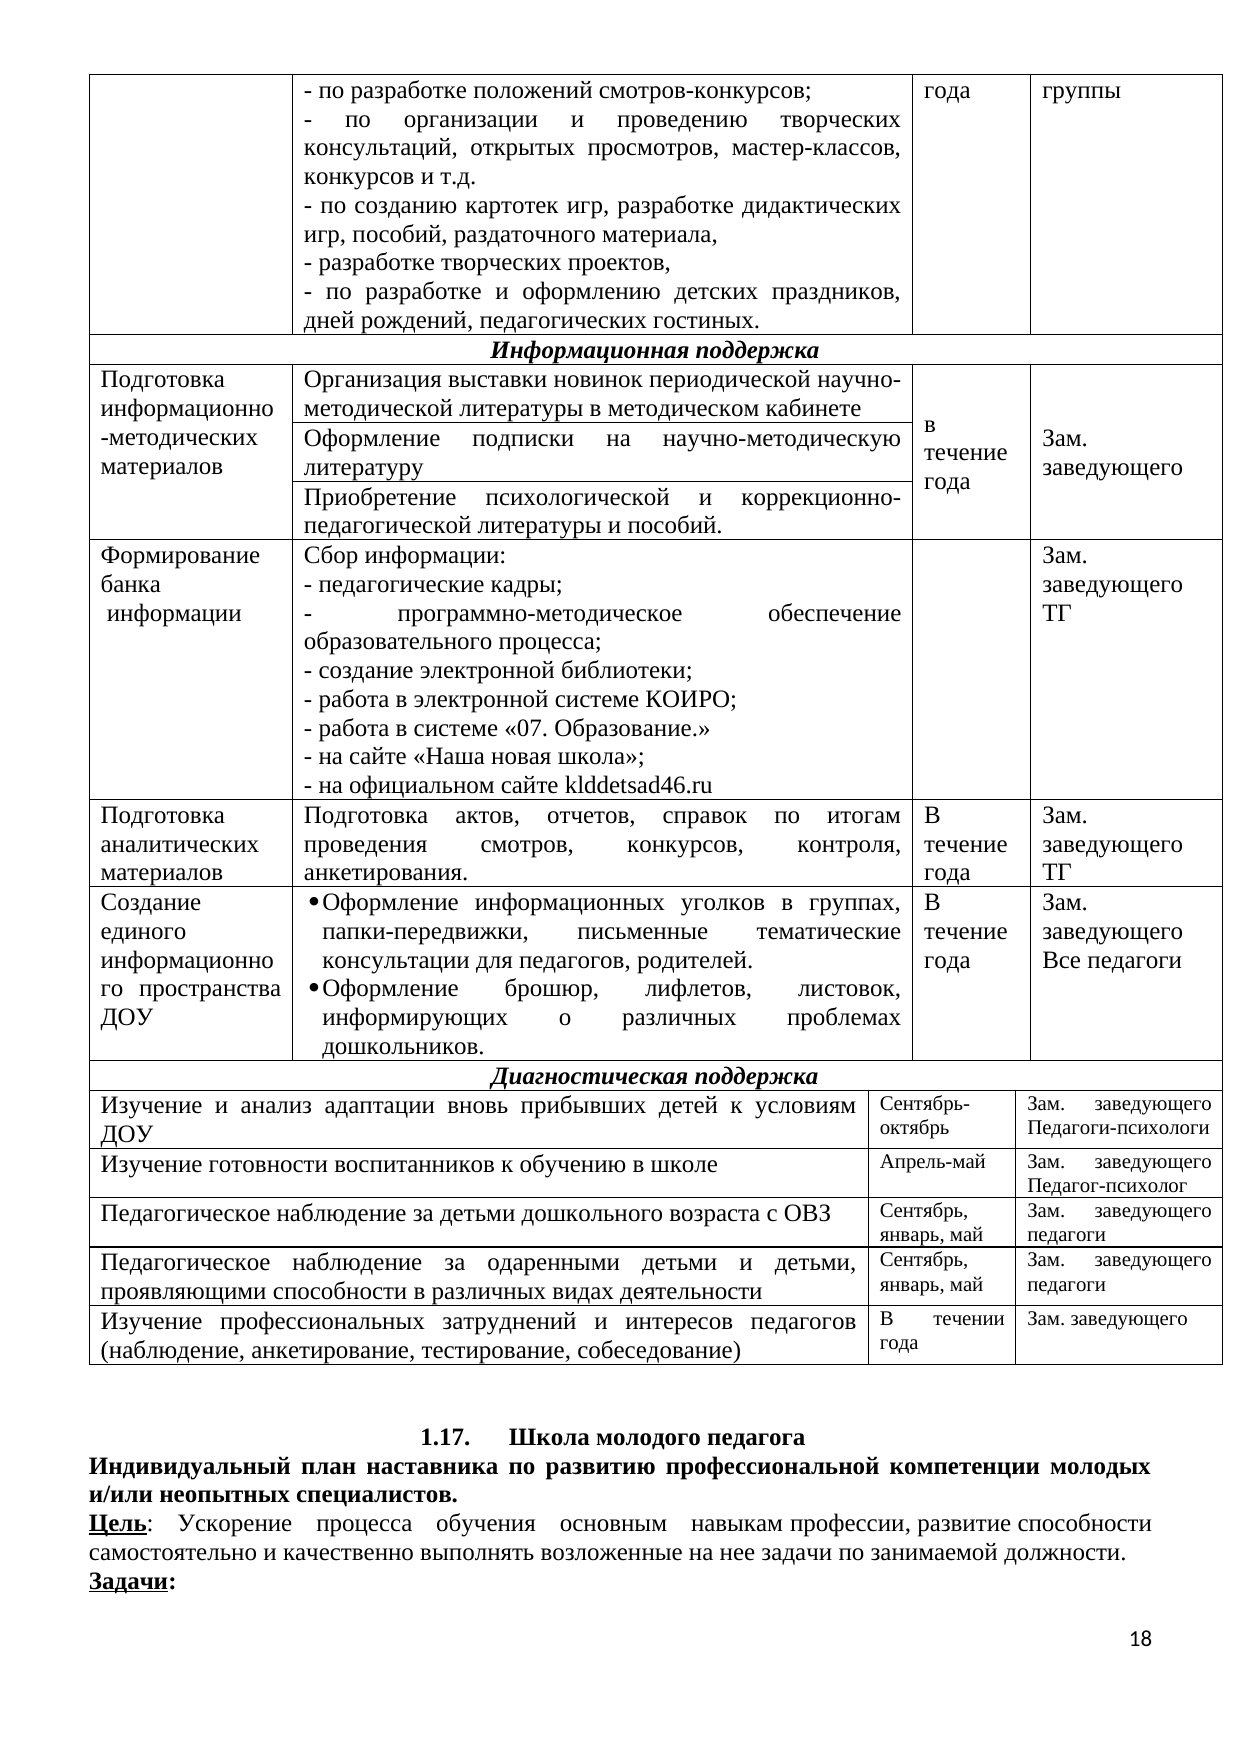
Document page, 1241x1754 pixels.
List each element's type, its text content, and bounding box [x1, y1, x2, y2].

table_cell Оформление подписки на научно-методическую литературу [293, 423, 912, 481]
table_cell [1031, 75, 1222, 334]
text Задачи: [89, 1566, 1152, 1594]
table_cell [293, 75, 912, 334]
table_cell Зам. заведующего ТГ [1031, 800, 1222, 886]
table_cell В течение года [913, 887, 1030, 1060]
table_cell Изучение готовности воспитанников к обучению в школе [90, 1149, 868, 1197]
table_cell В течение года [913, 800, 1030, 886]
table_cell Подготовка актов, отчетов, справок по итогам проведения смотров, конкурсов, контроля, анкетирования. [293, 800, 912, 886]
table_cell Информационная поддержка [90, 335, 1222, 363]
table_cell Оформление информационных уголков в группах, папки-передвижки, письменные тематические консультации для педагогов, родителей. Оформление брошюр, лифлетов, листовок, информирующих о различных проблемах дошкольников. [293, 887, 912, 1060]
table_cell Приобретение психологической и коррекционно-педагогической литературы и пособий. [293, 482, 912, 539]
table_cell Педагогическое наблюдение за детьми дошкольного возраста с ОВЗ [90, 1198, 868, 1246]
table_cell Зам. заведующего Все педагоги [1031, 887, 1222, 1060]
table_cell Апрель-май [869, 1149, 1015, 1197]
table_cell Подготовка аналитических материалов [90, 800, 292, 886]
table_cell Зам. заведующего [1031, 365, 1222, 539]
table_cell Сентябрь, январь, май [869, 1198, 1015, 1246]
table_cell В течение года [913, 75, 1030, 334]
table_cell Зам. заведующего ТГ [1031, 540, 1222, 799]
table_cell Зам. заведующего педагоги [1016, 1248, 1222, 1305]
table_cell Диагностическая поддержка [90, 1061, 1222, 1089]
table_cell Сбор информации: - педагогические кадры; - программно-методическое обеспечение образовательного процесса; - создание электронной библиотеки; - работа в электронной системе КОИРО; - работа в системе «07. Образование.» - на сайте «Наша новая школа»; - на официальном сайте klddetsad46.ru [293, 540, 912, 799]
list Школа молодого педагога [74, 1422, 1152, 1451]
table_cell Организация выставки новинок периодической научно-методической литературы в методическом кабинете [293, 365, 912, 422]
table_cell [90, 75, 292, 334]
table_cell Сентябрь, январь, май [869, 1248, 1015, 1305]
table_cell [913, 540, 1030, 799]
table_cell В течении года [869, 1306, 1015, 1363]
table_cell Зам. заведующего педагоги [1016, 1198, 1222, 1246]
table_cell Создание единого информационного пространства ДОУ [90, 887, 292, 1060]
text Индивидуальный план наставника по развитию профессиональной компетенции молодых и/или неопытных специалистов. [89, 1451, 1152, 1508]
table_cell Педагогическое наблюдение за одаренными детьми и детьми, проявляющими способности в различных видах деятельности [90, 1248, 868, 1305]
table_cell Зам. заведующего [1016, 1306, 1222, 1363]
table_cell Зам. заведующего Педагог-психолог [1016, 1149, 1222, 1197]
table_cell Сентябрь-октябрь [869, 1091, 1015, 1148]
table_cell Подготовка информационно-методических материалов [90, 365, 292, 539]
table_cell в течение года [913, 365, 1030, 539]
text Цель: Ускорение процесса обучения основным навыкам профессии, развитие способности самостоятельно и качественно выполнять возложенные на нее задачи по занимаемой должности. [89, 1508, 1152, 1566]
table_cell Изучение профессиональных затруднений и интересов педагогов (наблюдение, анкетирование, тестирование, собеседование) [90, 1306, 868, 1363]
table_cell Изучение и анализ адаптации вновь прибывших детей к условиям ДОУ [90, 1091, 868, 1148]
table_cell Формирование банка информации [90, 540, 292, 799]
table_cell Зам. заведующего Педагоги-психологи [1016, 1091, 1222, 1148]
